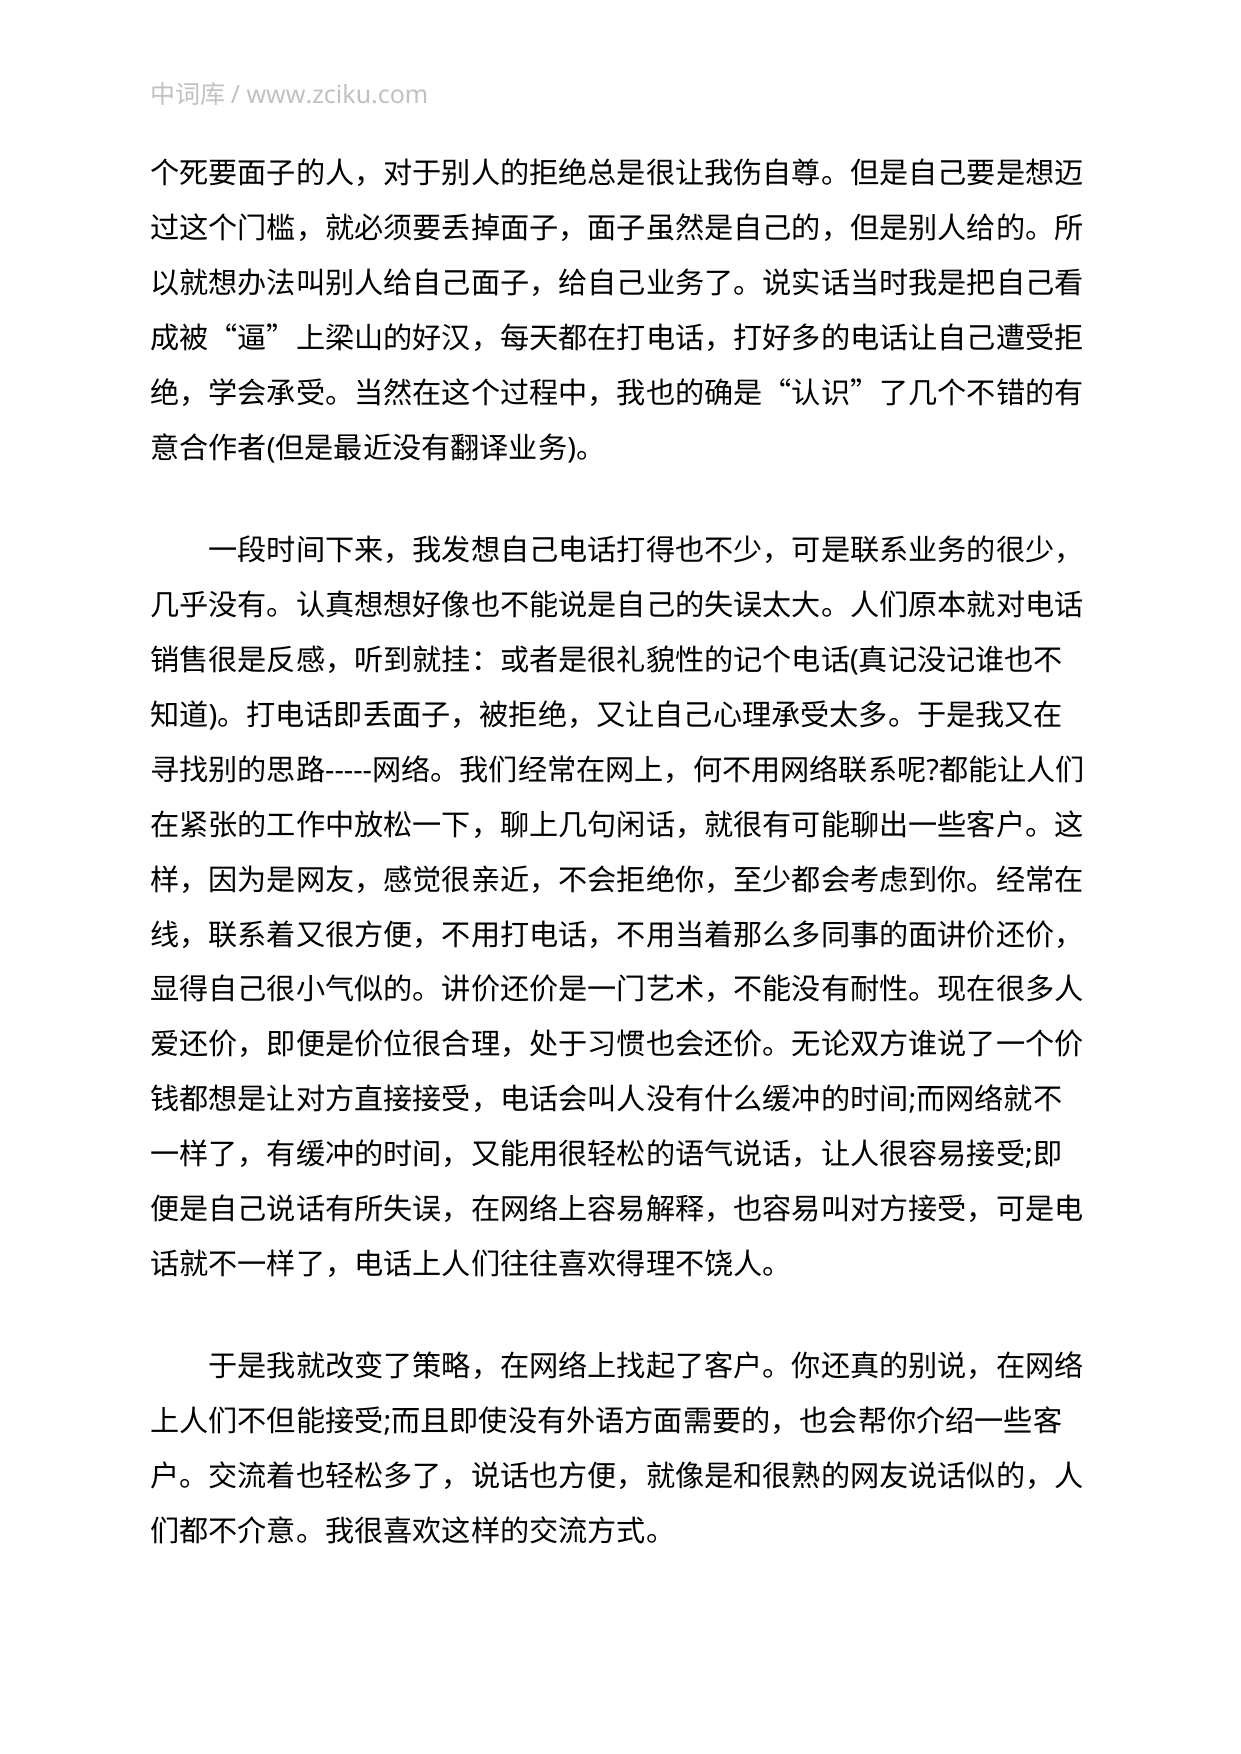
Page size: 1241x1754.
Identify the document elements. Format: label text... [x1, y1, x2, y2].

text 一段时间下来，我发想自己电话打得也不少，可是联系业务的很少，几乎没有。认真想想好像也不能说是自己的失误太大。人们原本就对电话销售很是反感，听到就挂：或者是很礼貌性的记个电话(真记没记谁也不知道)。打电话即丢面子，被拒绝，又让自己心理承受太多。于是我又在寻找别的思路-----网络。我们经常在网上，何不用网络联系呢?都能让人们在紧张的工作中放松一下，聊上几句闲话，就很有可能聊出一些客户。这样，因为是网友，感觉很亲近，不会拒绝你，至少都会考虑到你。经常在线，联系着又很方便，不用打电话，不用当着那么多同事的面讲价还价，显得自己很小气似的。讲价还价是一门艺术，不能没有耐性。现在很多人爱还价，即便是价位很合理，处于习惯也会还价。无论双方谁说了一个价钱都想是让对方直接接受，电话会叫人没有什么缓冲的时间;而网络就不一样了，有缓冲的时间，又能用很轻松的语气说话，让人很容易接受;即便是自己说话有所失误，在网络上容易解释，也容易叫对方接受，可是电话就不一样了，电话上人们往往喜欢得理不饶人。 [150, 526, 1090, 1283]
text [150, 150, 1090, 467]
text 于是我就改变了策略，在网络上找起了客户。你还真的别说，在网络上人们不但能接受;而且即使没有外语方面需要的，也会帮你介绍一些客户。交流着也轻松多了，说话也方便，就像是和很熟的网友说话似的，人们都不介意。我很喜欢这样的交流方式。 [150, 1342, 1090, 1549]
